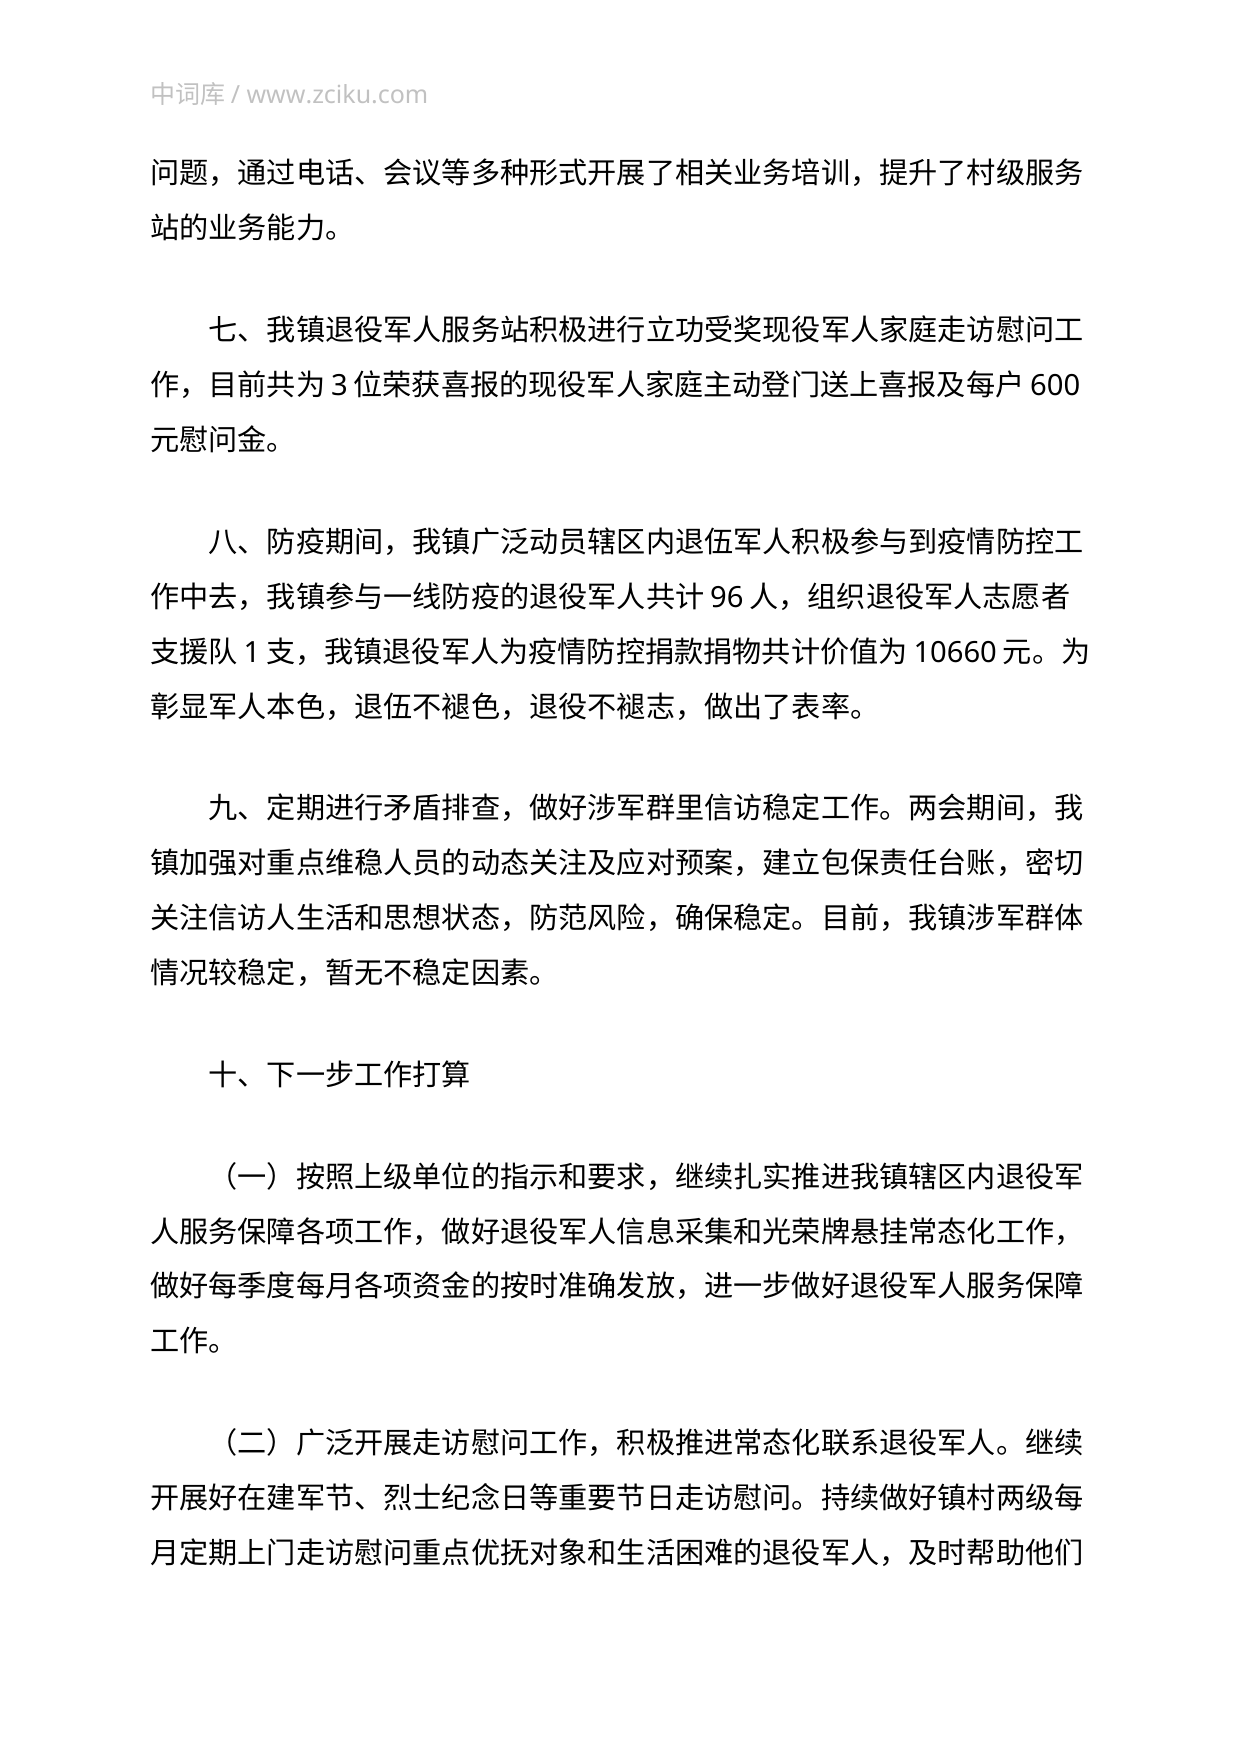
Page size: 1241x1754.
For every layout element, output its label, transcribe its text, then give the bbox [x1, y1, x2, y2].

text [150, 1420, 1090, 1572]
text 七、我镇退役军人服务站积极进行立功受奖现役军人家庭走访慰问工作，目前共为3位荣获喜报的现役军人家庭主动登门送上喜报及每户600元慰问金。 [150, 307, 1090, 459]
text 十、下一步工作打算 [150, 1051, 1090, 1094]
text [150, 150, 1090, 247]
text 九、定期进行矛盾排查，做好涉军群里信访稳定工作。两会期间，我镇加强对重点维稳人员的动态关注及应对预案，建立包保责任台账，密切关注信访人生活和思想状态，防范风险，确保稳定。目前，我镇涉军群体情况较稳定，暂无不稳定因素。 [150, 785, 1090, 992]
text （一）按照上级单位的指示和要求，继续扎实推进我镇辖区内退役军人服务保障各项工作，做好退役军人信息采集和光荣牌悬挂常态化工作，做好每季度每月各项资金的按时准确发放，进一步做好退役军人服务保障工作。 [150, 1153, 1090, 1360]
text 八、防疫期间，我镇广泛动员辖区内退伍军人积极参与到疫情防控工作中去，我镇参与一线防疫的退役军人共计96人，组织退役军人志愿者支援队1支，我镇退役军人为疫情防控捐款捐物共计价值为10660元。为彰显军人本色，退伍不褪色，退役不褪志，做出了表率。 [150, 518, 1090, 726]
